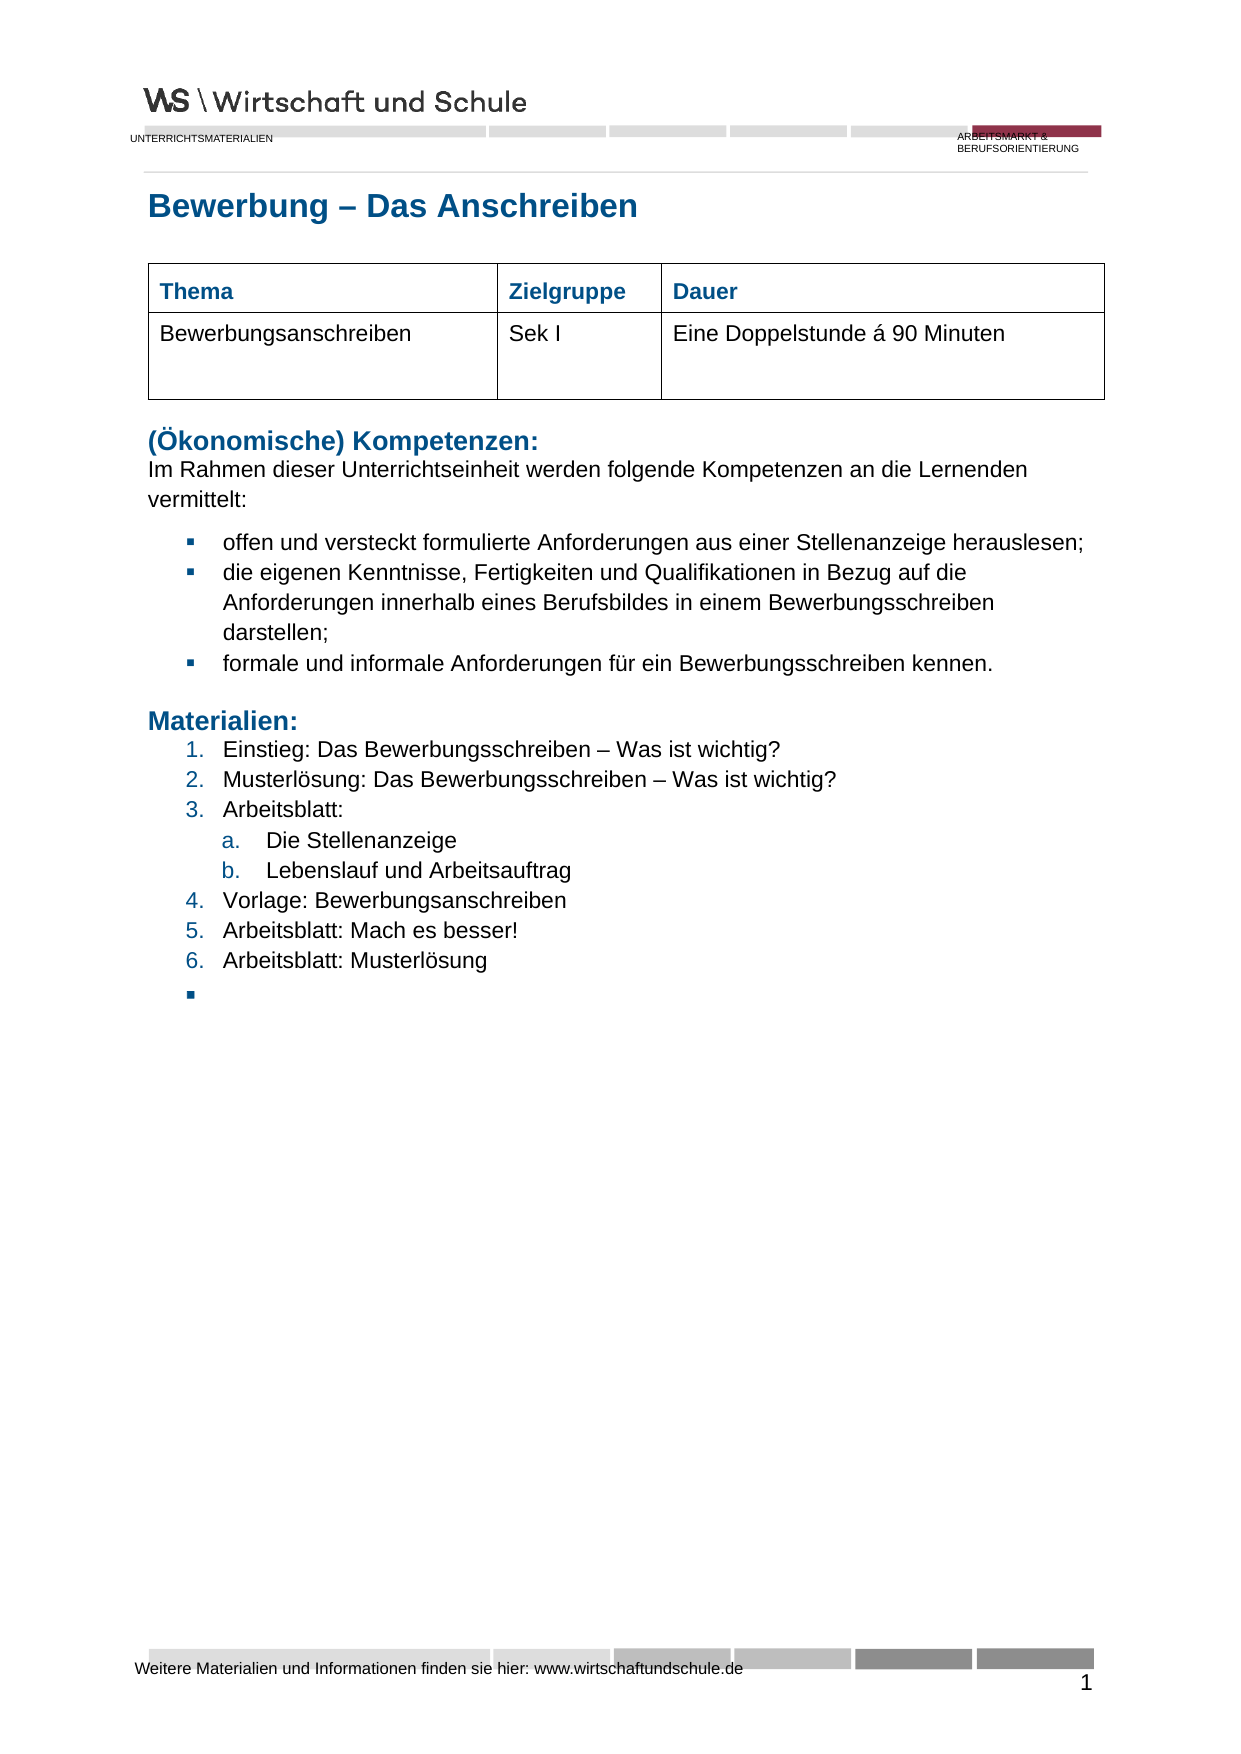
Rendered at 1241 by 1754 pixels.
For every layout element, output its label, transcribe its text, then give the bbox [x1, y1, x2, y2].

list Einstieg: Das Bewerbungsschreiben – Was ist wichtig? [185, 736, 1093, 762]
table_header Zielgruppe [498, 264, 661, 312]
list Lebenslauf und Arbeitsauftrag [221, 857, 1093, 883]
list Die Stellenanzeige [221, 827, 1093, 853]
table_cell Bewerbungsanschreiben [149, 313, 497, 398]
text (Ökonomische) Kompetenzen: [148, 424, 1093, 456]
list offen und versteckt formulierte Anforderungen aus einer Stellenanzeige herauslesen; [185, 529, 1093, 555]
text Bewerbung – Das Anschreiben [148, 186, 1093, 225]
list Arbeitsblatt: Mach es besser! [185, 917, 1093, 943]
text Im Rahmen dieser Unterrichtseinheit werden folgende Kompetenzen an die Lernenden vermittelt: [148, 456, 1093, 512]
text Materialien: [148, 705, 1093, 736]
list formale und informale Anforderungen für ein Bewerbungsschreiben kennen. [185, 649, 1093, 676]
table_cell Eine Doppelstunde á 90 Minuten [662, 313, 1104, 398]
list Musterlösung: Das Bewerbungsschreiben – Was ist wichtig? [185, 766, 1093, 792]
table_header Thema [149, 264, 497, 312]
table_header Dauer [662, 264, 1104, 312]
list Vorlage: Bewerbungsanschreiben [185, 887, 1093, 913]
list Arbeitsblatt: Musterlösung [185, 947, 1093, 974]
list Arbeitsblatt: [185, 796, 1093, 823]
picture [143, 88, 526, 112]
list die eigenen Kenntnisse, Fertigkeiten und Qualifikationen in Bezug auf die Anforderungen innerhalb eines Berufsbildes in einem Bewerbungsschreiben darstellen; [185, 559, 1093, 646]
table_cell Sek I [498, 313, 661, 398]
